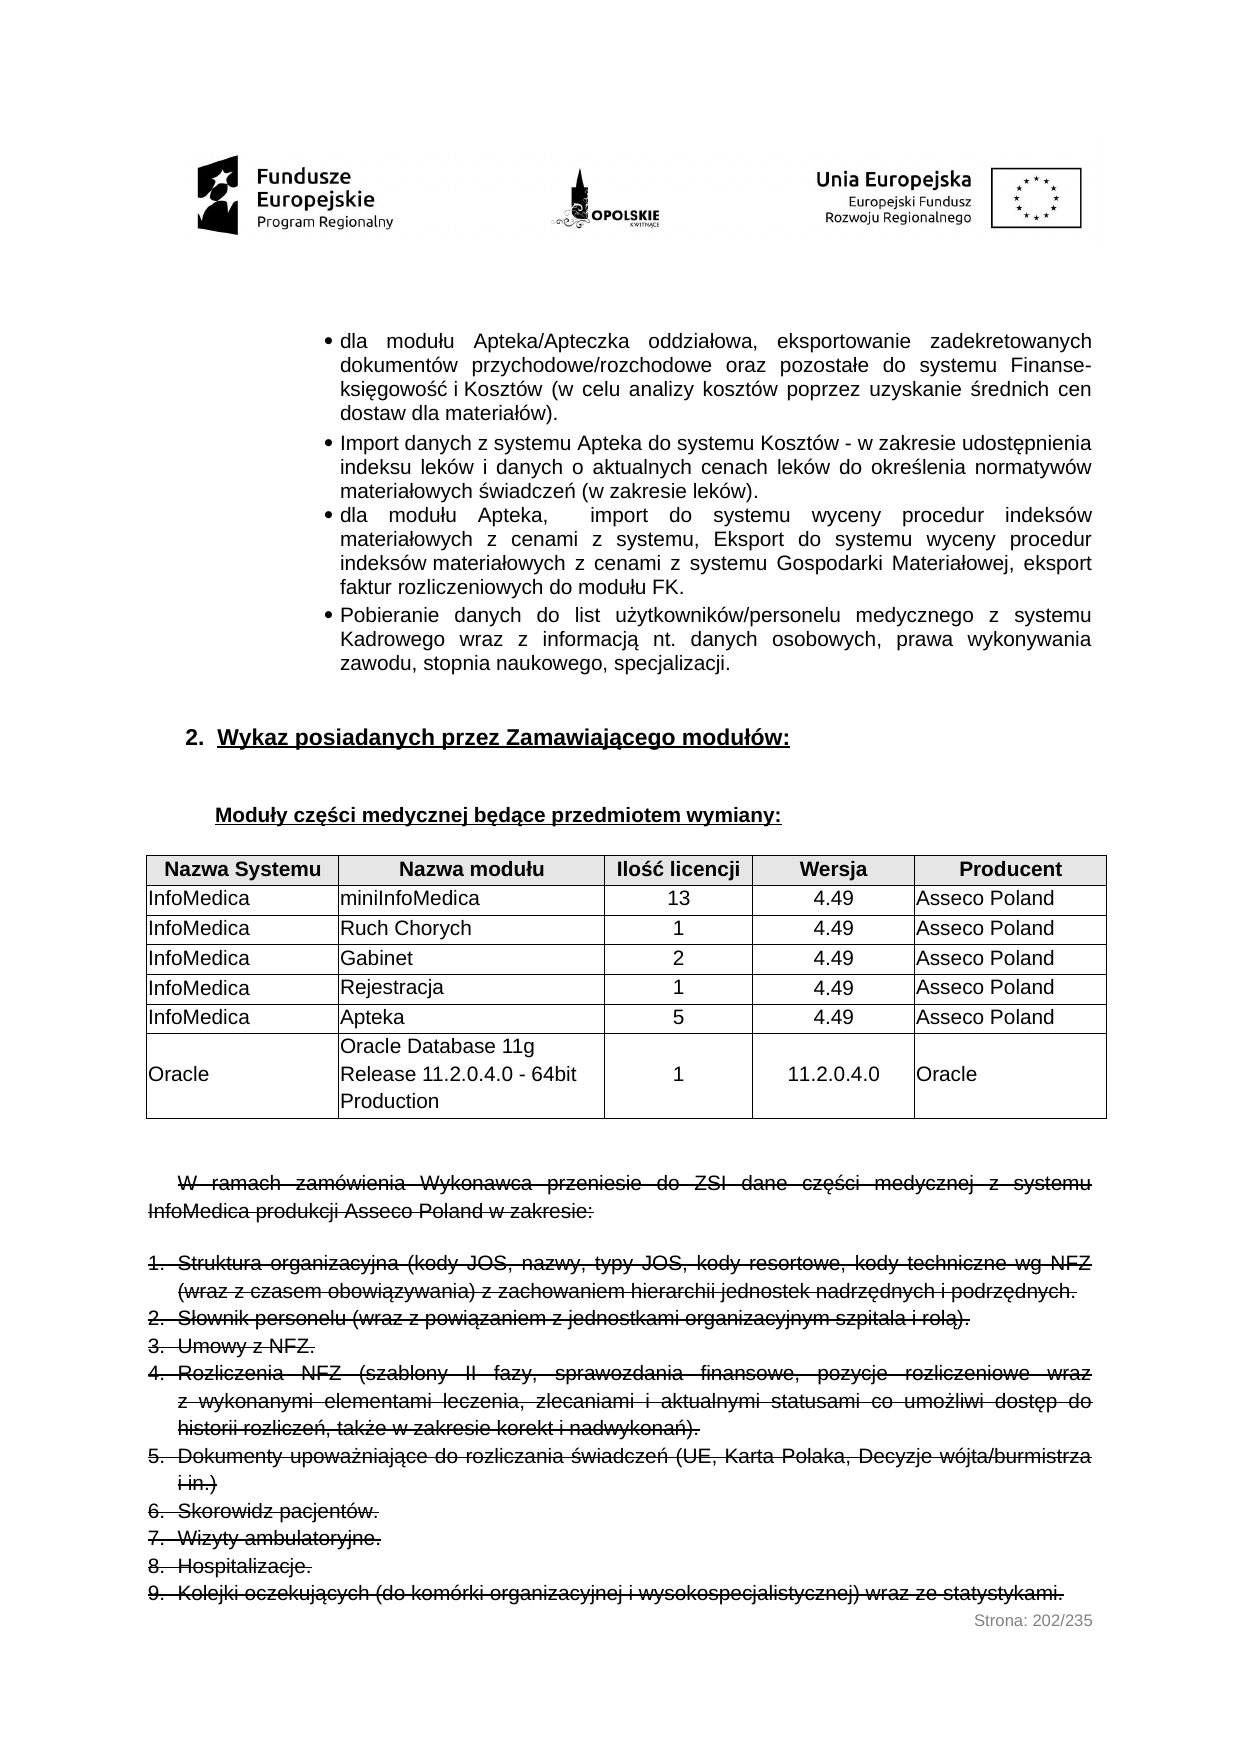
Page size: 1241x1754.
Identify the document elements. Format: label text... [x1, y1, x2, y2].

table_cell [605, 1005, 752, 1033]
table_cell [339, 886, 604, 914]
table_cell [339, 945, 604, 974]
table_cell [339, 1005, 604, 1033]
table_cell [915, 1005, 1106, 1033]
list Hospitalizacje. [148, 1554, 1092, 1578]
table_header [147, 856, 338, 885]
list Słownik personelu (wraz z powiązaniem z jednostkami organizacyjnym szpitala i rolą). [148, 1306, 1092, 1330]
picture [177, 134, 1102, 255]
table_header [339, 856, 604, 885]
list dla modułu Apteka/Apteczka oddziałowa, eksportowanie zadekretowanych dokumentów przychodowe/rozchodowe oraz pozostałe do systemu Finanse-księgowość i Kosztów (w celu analizy kosztów poprzez uzyskanie średnich cen dostaw dla materiałów). [325, 329, 1092, 425]
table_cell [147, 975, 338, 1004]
subtitle 2. Wykaz posiadanych przez Zamawiającego modułów: [185, 723, 1092, 750]
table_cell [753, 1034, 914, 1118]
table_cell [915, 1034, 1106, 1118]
list Umowy z NFZ. [148, 1334, 1092, 1358]
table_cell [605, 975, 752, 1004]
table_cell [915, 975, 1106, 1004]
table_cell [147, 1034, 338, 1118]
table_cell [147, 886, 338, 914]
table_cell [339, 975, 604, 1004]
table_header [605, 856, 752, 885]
list Skorowidz pacjentów. [148, 1499, 1092, 1523]
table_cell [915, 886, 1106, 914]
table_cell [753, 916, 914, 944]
list Rozliczenia NFZ (szablony II fazy, sprawozdania finansowe, pozycje rozliczeniowe wraz z wykonanymi elementami leczenia, zlecaniami i aktualnymi statusami co umożliwi dostęp do historii rozliczeń, także w zakresie korekt i nadwykonań). [148, 1376, 1092, 1440]
subtitle Moduły części medycznej będące przedmiotem wymiany: [215, 803, 1092, 827]
list dla modułu Apteka, import do systemu wyceny procedur indeksów materiałowych z cenami z systemu, Eksport do systemu wyceny procedur indeksów materiałowych z cenami z systemu Gospodarki Materiałowej, eksport faktur rozliczeniowych do modułu FK. [325, 503, 1092, 599]
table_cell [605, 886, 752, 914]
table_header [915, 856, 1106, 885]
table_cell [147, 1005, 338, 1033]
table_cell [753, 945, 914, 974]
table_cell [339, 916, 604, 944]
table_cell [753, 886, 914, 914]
list Kolejki oczekujących (do komórki organizacyjnej i wysokospecjalistycznej) wraz ze statystykami. [148, 1581, 1092, 1605]
list Import danych z systemu Apteka do systemu Kosztów - w zakresie udostępnienia indeksu leków i danych o aktualnych cenach leków do określenia normatywów materiałowych świadczeń (w zakresie leków). [325, 431, 1092, 503]
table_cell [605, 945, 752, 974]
text W ramach zamówienia Wykonawca przeniesie do ZSI dane części medycznej z systemu InfoMedica produkcji Asseco Poland w zakresie: [148, 1171, 1092, 1223]
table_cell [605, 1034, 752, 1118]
list Dokumenty upoważniające do rozliczania świadczeń (UE, Karta Polaka, Decyzje wójta/burmistrza i in.) [148, 1458, 1092, 1495]
list Struktura organizacyjna (kody JOS, nazwy, typy JOS, kody resortowe, kody techniczne wg NFZ (wraz z czasem obowiązywania) z zachowaniem hierarchii jednostek nadrzędnych i podrzędnych. [148, 1251, 1092, 1264]
list Pobieranie danych do list użytkowników/personelu medycznego z systemu Kadrowego wraz z informacją nt. danych osobowych, prawa wykonywania zawodu, stopnia naukowego, specjalizacji. [325, 603, 1092, 674]
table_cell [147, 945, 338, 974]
list Struktura organizacyjna (kody JOS, nazwy, typy JOS, kody resortowe, kody techniczne wg NFZ (wraz z czasem obowiązywania) z zachowaniem hierarchii jednostek nadrzędnych i podrzędnych. [148, 1266, 1092, 1303]
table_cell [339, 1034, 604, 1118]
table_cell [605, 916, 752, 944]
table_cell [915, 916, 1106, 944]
list Wizyty ambulatoryjne. [148, 1526, 1092, 1550]
list Dokumenty upoważniające do rozliczania świadczeń (UE, Karta Polaka, Decyzje wójta/burmistrza i in.) [148, 1444, 1092, 1457]
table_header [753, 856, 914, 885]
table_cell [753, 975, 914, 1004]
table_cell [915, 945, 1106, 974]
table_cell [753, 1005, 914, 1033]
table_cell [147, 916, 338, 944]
